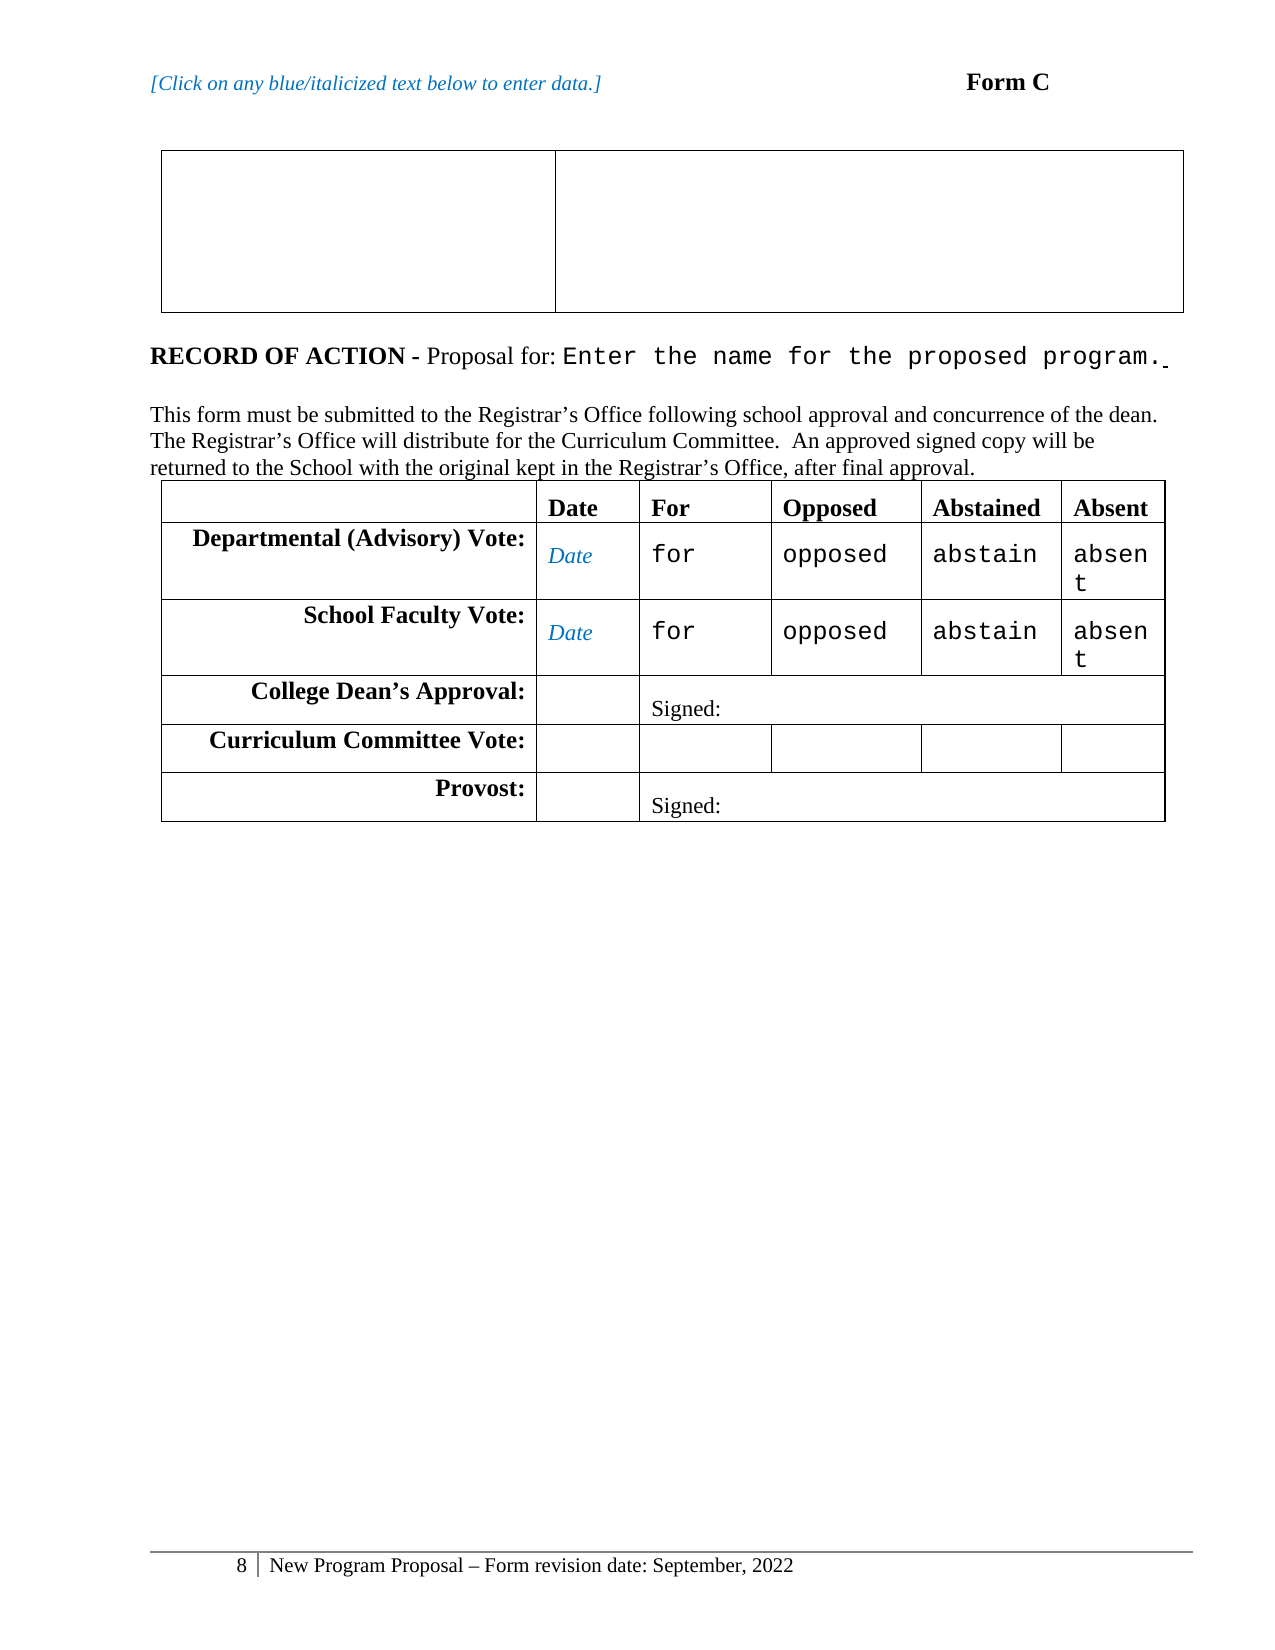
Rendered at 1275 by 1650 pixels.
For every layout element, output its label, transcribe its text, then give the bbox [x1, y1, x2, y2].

table_header Date [537, 481, 639, 522]
table_header Opposed [772, 481, 921, 522]
table_cell [537, 725, 639, 772]
table_cell Signed: [640, 676, 1164, 724]
table_cell [1062, 523, 1164, 599]
table_header Absent [1062, 481, 1164, 522]
table_cell Curriculum Committee Vote: [162, 725, 536, 772]
table_cell [640, 600, 771, 675]
table_cell [772, 523, 921, 599]
text This form must be submitted to the Registrar’s Office following school approval and concurrence of the dean. The Registrar’s Office will distribute for the Curriculum Committee. An approved signed copy will be returned to the School with the original kept in the Registrar’s Office, after final approval. [150, 401, 1170, 480]
text RECORD OF ACTION - Proposal for: [150, 341, 1170, 372]
table_cell School Faculty Vote: [162, 600, 536, 675]
table_cell [537, 773, 639, 821]
table_header For [640, 481, 771, 522]
table_cell [1062, 600, 1164, 675]
table_cell [1062, 725, 1164, 772]
table_cell [922, 725, 1061, 772]
table_header [162, 481, 536, 522]
table_cell College Dean’s Approval: [162, 676, 536, 724]
table_header [556, 151, 1183, 312]
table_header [162, 151, 555, 312]
table_cell [772, 600, 921, 675]
table_cell [922, 600, 1061, 675]
table_cell Departmental (Advisory) Vote: [162, 523, 536, 599]
table_cell Provost: [162, 773, 536, 821]
table_cell [537, 523, 639, 599]
table_cell [772, 725, 921, 772]
table_cell [537, 676, 639, 724]
table_cell Signed: [640, 773, 1164, 821]
table_header Abstained [922, 481, 1061, 522]
table_cell [640, 523, 771, 599]
table_cell [640, 725, 771, 772]
table_cell [922, 523, 1061, 599]
